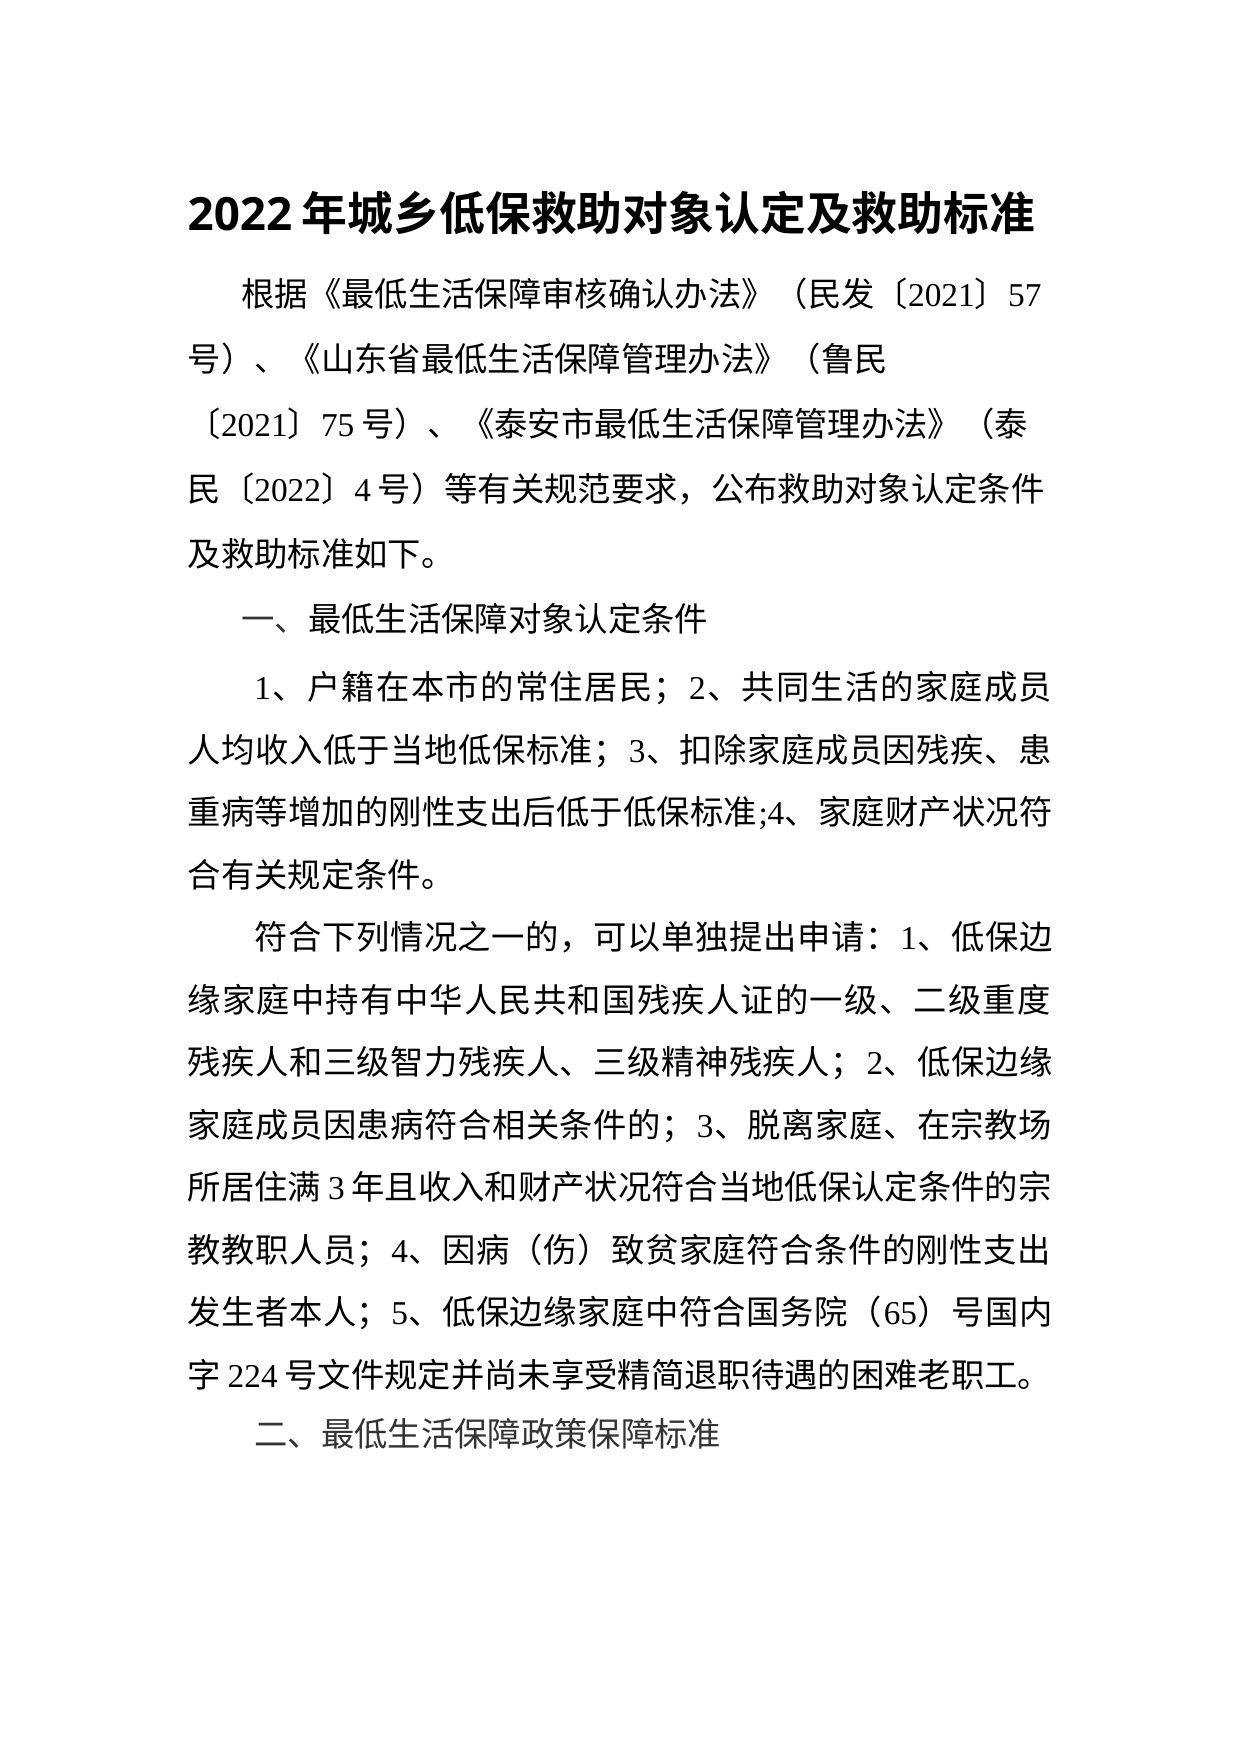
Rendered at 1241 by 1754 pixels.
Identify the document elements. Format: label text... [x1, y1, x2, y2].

text 2022年城乡低保救助对象认定及救助标准 [187, 162, 1053, 259]
list 符合下列情况之一的，可以单独提出申请：1、低保边缘家庭中持有中华人民共和国残疾人证的一级、二级重度残疾人和三级智力残疾人、三级精神残疾人；2、低保边缘家庭成员因患病符合相关条件的；3、脱离家庭、在宗教场所居住满3年且收入和财产状况符合当地低保认定条件的宗教教职人员；4、因病（伤）致贫家庭符合条件的刚性支出发生者本人；5、低保边缘家庭中符合国务院（65）号国内字224号文件规定并尚未享受精简退职待遇的困难老职工。 [187, 899, 1053, 1399]
text 二、最低生活保障政策保障标准 [187, 1399, 1053, 1464]
text 一、最低生活保障对象认定条件 [187, 584, 1053, 649]
list 1、户籍在本市的常住居民；2、共同生活的家庭成员人均收入低于当地低保标准；3、扣除家庭成员因残疾、患重病等增加的刚性支出后低于低保标准;4、家庭财产状况符合有关规定条件。 [187, 649, 1053, 899]
text 根据《最低生活保障审核确认办法》（民发〔2021〕57号）、《山东省最低生活保障管理办法》（鲁民〔2021〕75号）、《泰安市最低生活保障管理办法》（泰民〔2022〕4号）等有关规范要求，公布救助对象认定条件及救助标准如下。 [187, 259, 1053, 584]
